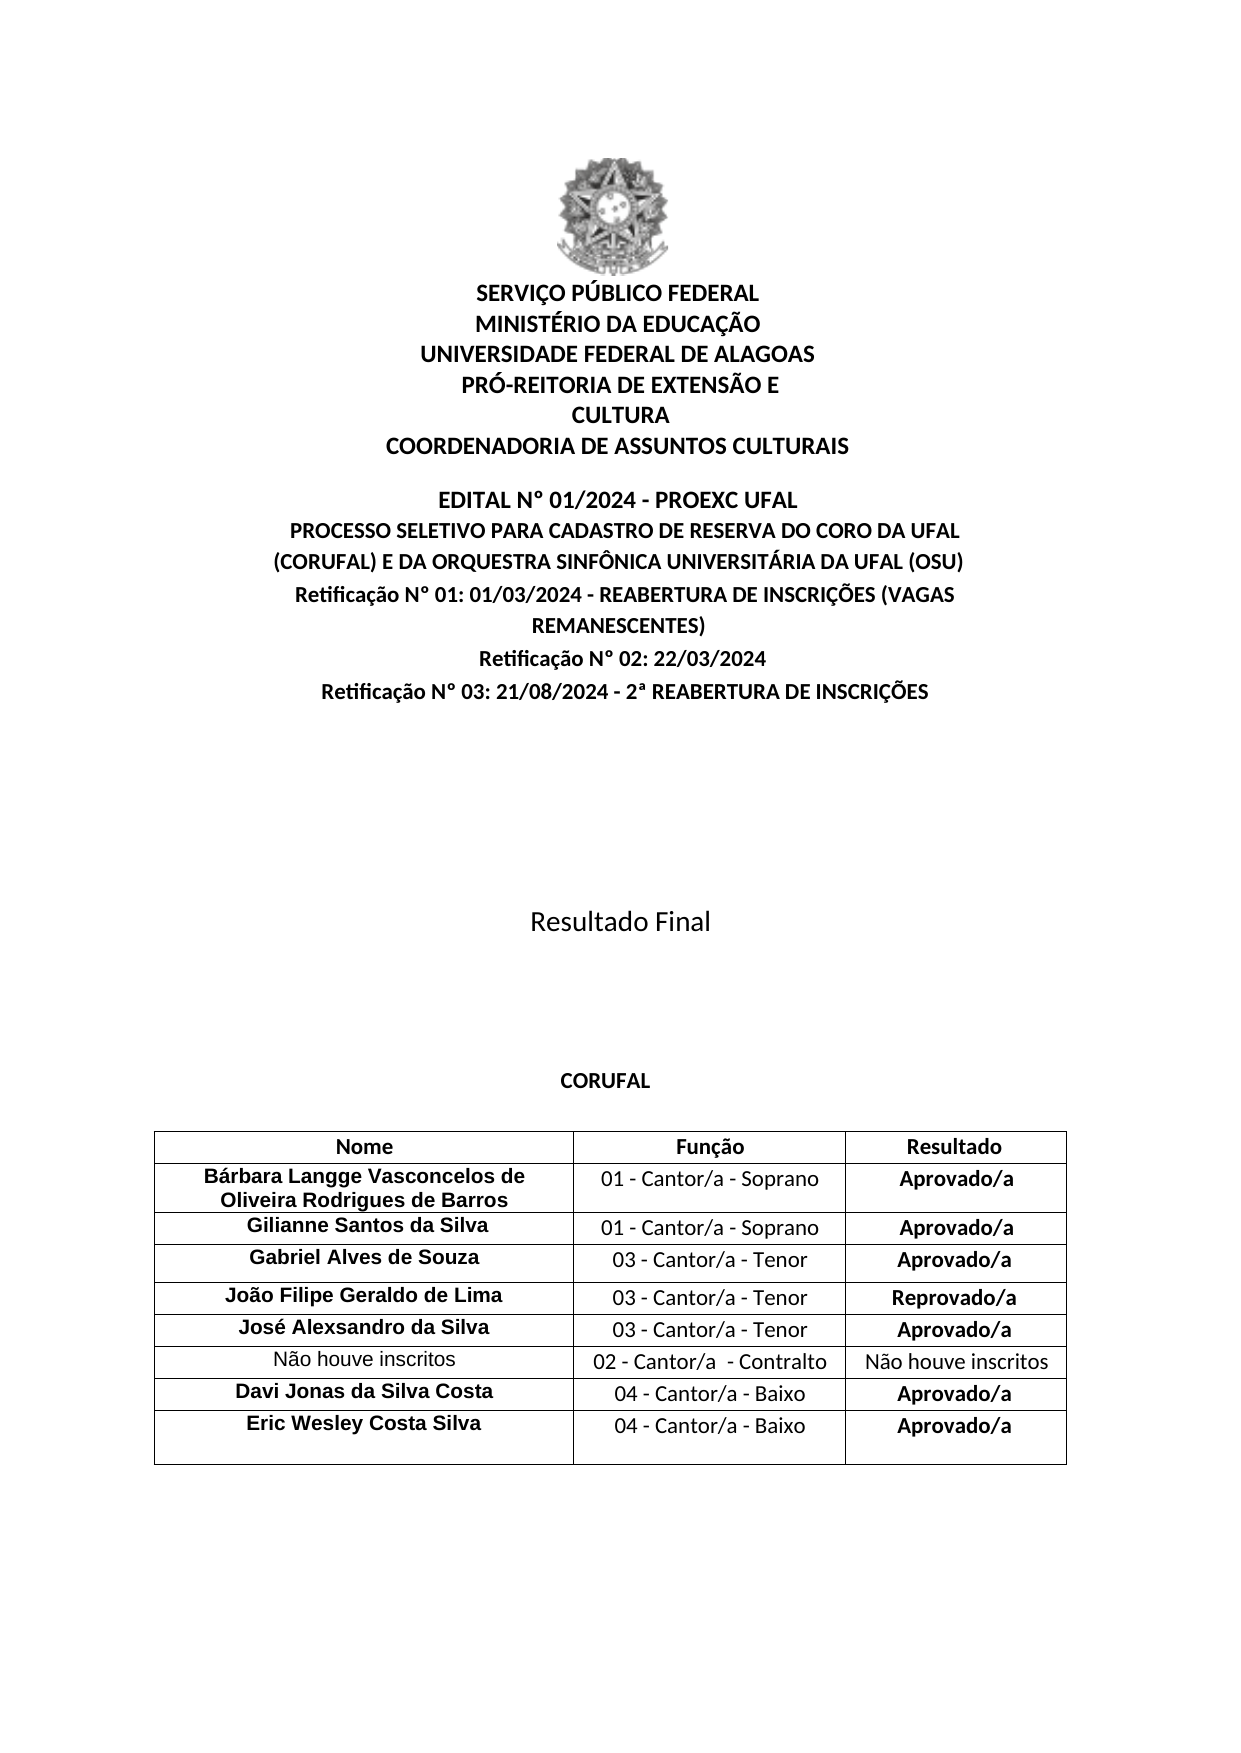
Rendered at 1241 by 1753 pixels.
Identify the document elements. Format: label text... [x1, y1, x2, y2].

table_cell Reprovado/a [846, 1283, 1066, 1314]
table_cell 03 - Cantor/a - Tenor [574, 1315, 845, 1346]
table_cell Eric Wesley Costa Silva [155, 1411, 573, 1464]
text COORDENADORIA DE ASSUNTOS CULTURAIS [170, 430, 1065, 461]
table_cell Gabriel Alves de Souza [155, 1245, 573, 1282]
table_cell Gilianne Santos da Silva [155, 1213, 573, 1244]
table_cell Não houve inscritos [155, 1347, 573, 1378]
table_cell José Alexsandro da Silva [155, 1315, 573, 1346]
table_cell Aprovado/a [846, 1164, 1066, 1212]
table_cell 03 - Cantor/a - Tenor [574, 1245, 845, 1282]
text EDITAL Nº 01/2024 - PROEXC UFAL [438, 484, 1065, 515]
table_cell 04 - Cantor/a - Baixo [574, 1411, 845, 1464]
table_cell Aprovado/a [846, 1379, 1066, 1410]
table_cell 04 - Cantor/a - Baixo [574, 1379, 845, 1410]
picture [557, 158, 669, 276]
table_cell 02 - Cantor/a - Contralto [574, 1347, 845, 1378]
table_cell João Filipe Geraldo de Lima [155, 1283, 573, 1314]
table_cell Aprovado/a [846, 1245, 1066, 1282]
table_cell Aprovado/a [846, 1213, 1066, 1244]
table_cell Aprovado/a [846, 1411, 1066, 1464]
table_cell 01 - Cantor/a - Soprano [574, 1213, 845, 1244]
text PROCESSO SELETIVO PARA CADASTRO DE RESERVA DO CORO DA UFAL (CORUFAL) E DA ORQUESTRA SINFÔNICA UNIVERSITÁRIA DA UFAL (OSU) [243, 516, 994, 575]
table_header Resultado [846, 1132, 1066, 1163]
table_header Função [574, 1132, 845, 1163]
text SERVIÇO PÚBLICO FEDERAL MINISTÉRIO DA EDUCAÇÃO [446, 278, 789, 339]
text Resultado Final [446, 903, 795, 938]
table_cell Não houve inscritos [846, 1347, 1066, 1378]
text UNIVERSIDADE FEDERAL DE ALAGOAS PRÓ-REITORIA DE EXTENSÃO E CULTURA [404, 339, 831, 430]
text Retificação Nº 02: 22/03/2024 [243, 644, 994, 672]
table_cell 03 - Cantor/a - Tenor [574, 1283, 845, 1314]
table_header Nome [155, 1132, 573, 1163]
table_cell Aprovado/a [846, 1315, 1066, 1346]
text CORUFAL [154, 1067, 795, 1095]
text Retificação Nº 03: 21/08/2024 - 2ª REABERTURA DE INSCRIÇÕES [243, 677, 994, 705]
text Retificação Nº 01: 01/03/2024 - REABERTURA DE INSCRIÇÕES (VAGAS REMANESCENTES) [243, 580, 994, 640]
table_cell Davi Jonas da Silva Costa [155, 1379, 573, 1410]
table_cell 01 - Cantor/a - Soprano [574, 1164, 845, 1212]
